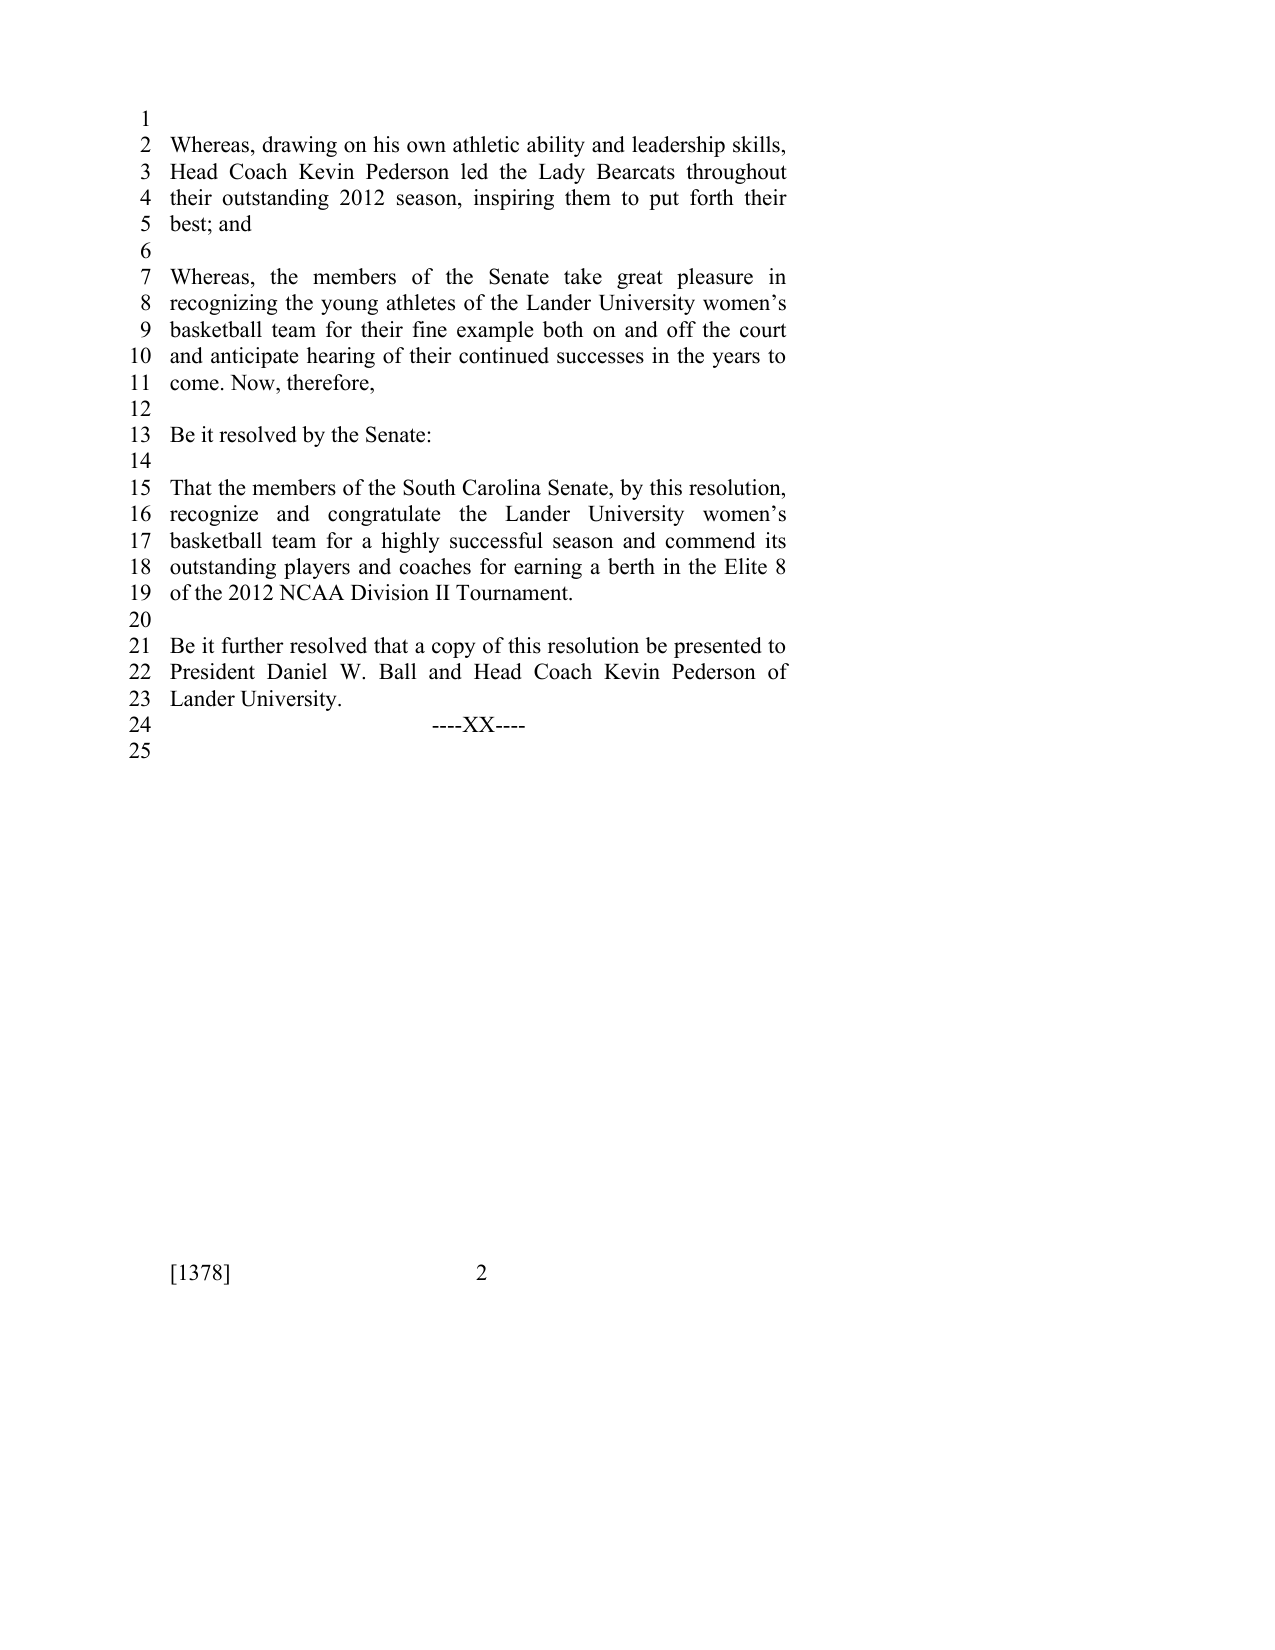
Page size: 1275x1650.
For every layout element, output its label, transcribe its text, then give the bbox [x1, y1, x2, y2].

text ----XX---- [169, 711, 787, 737]
text Be it further resolved that a copy of this resolution be presented to President Daniel W. Ball and Head Coach Kevin Pederson of Lander University. [169, 632, 787, 711]
text Whereas, the members of the Senate take great pleasure in recognizing the young athletes of the Lander University women’s basketball team for their fine example both on and off the court and anticipate hearing of their continued successes in the years to come. Now, therefore, [169, 263, 787, 395]
text That the members of the South Carolina Senate, by this resolution, recognize and congratulate the Lander University women’s basketball team for a highly successful season and commend its outstanding players and coaches for earning a berth in the Elite 8 of the 2012 NCAA Division II Tournament. [169, 474, 787, 606]
text Whereas, drawing on his own athletic ability and leadership skills, Head Coach Kevin Pederson led the Lady Bearcats throughout their outstanding 2012 season, inspiring them to put forth their best; and [169, 131, 787, 237]
text Be it resolved by the Senate: [169, 421, 787, 448]
